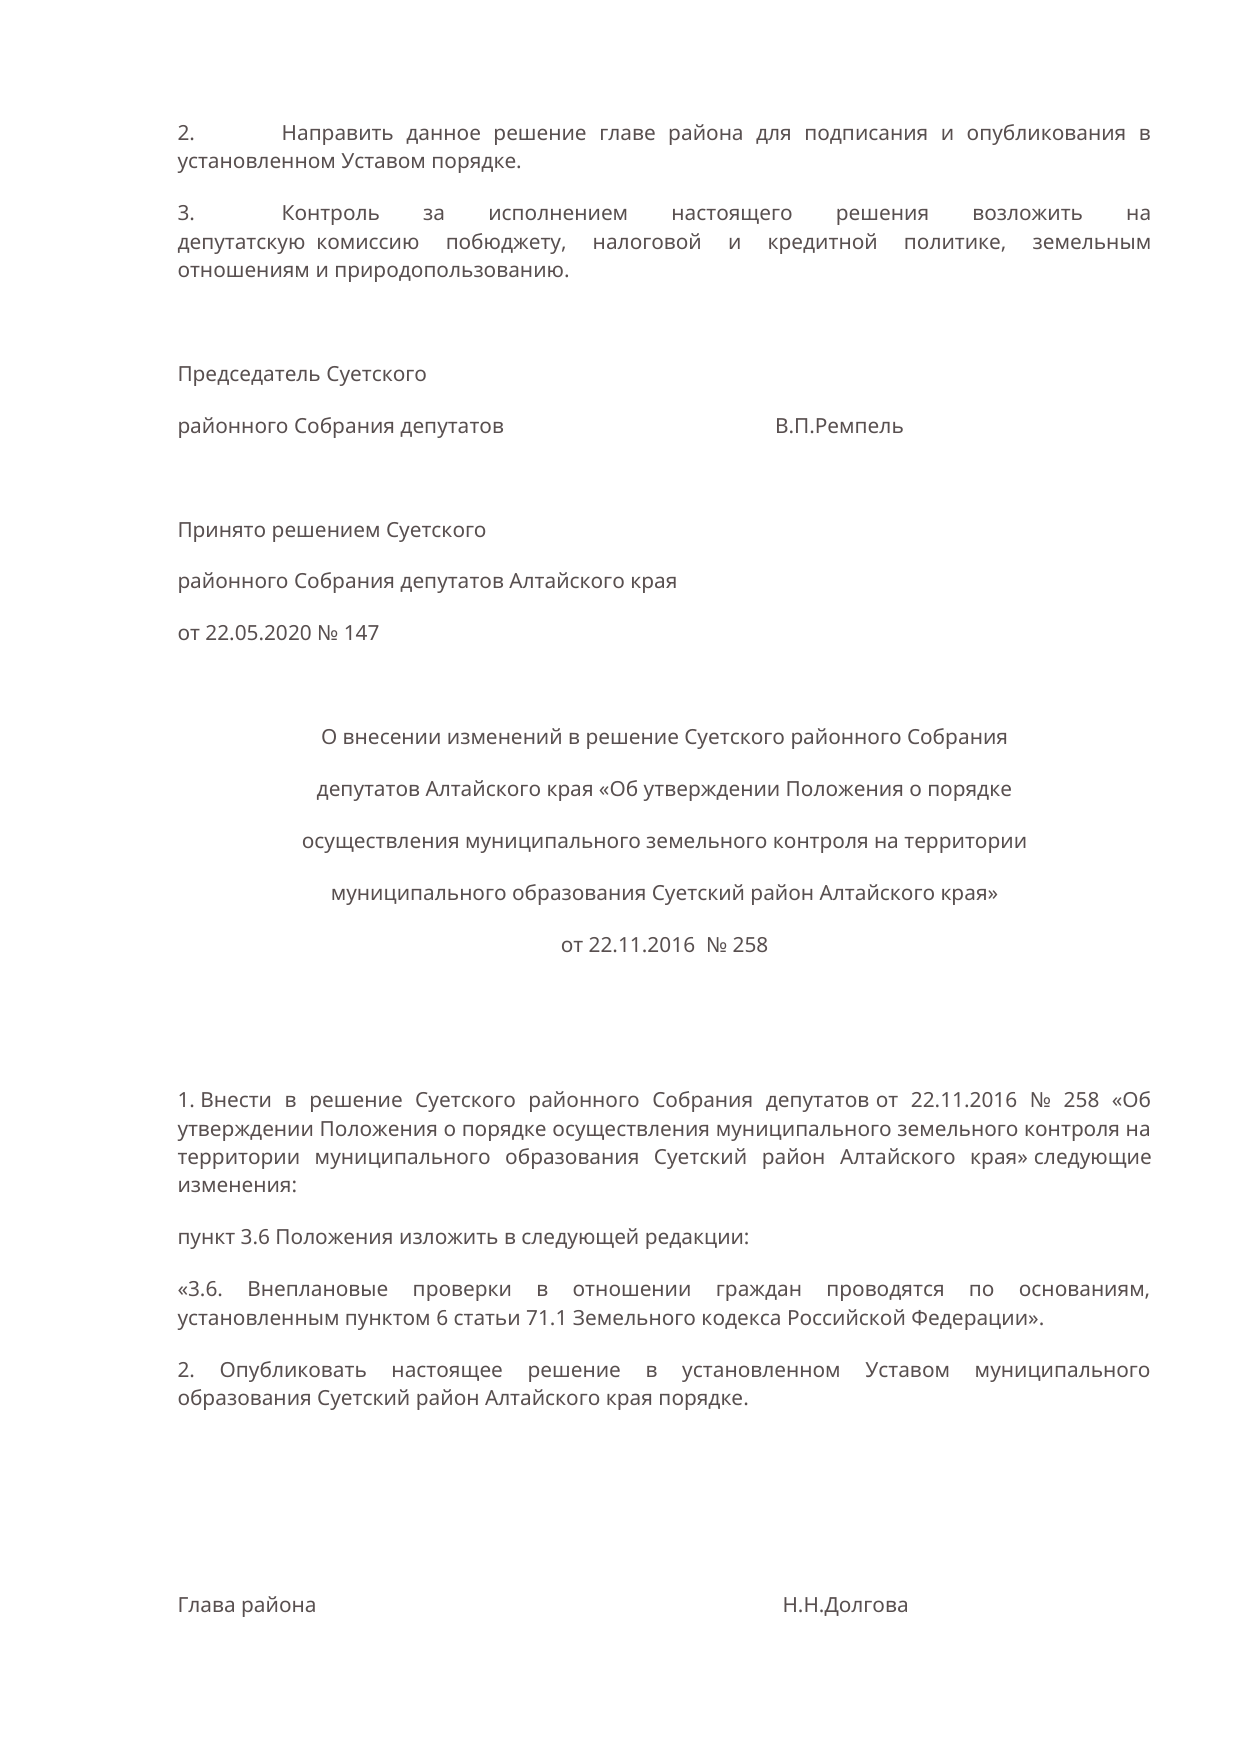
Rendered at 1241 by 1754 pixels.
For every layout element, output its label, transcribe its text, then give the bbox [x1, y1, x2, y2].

text Председатель Суетского [177, 359, 1152, 387]
text 2. Направить данное решение главе района для подписания и опубликования в установленном Уставом порядке. [177, 118, 1152, 175]
text районного Собрания депутатов Алтайского края [177, 567, 1152, 595]
text «3.6. Внеплановые проверки в отношении граждан проводятся по основаниям, установленным пунктом 6 статьи 71.1 Земельного кодекса Российской Федерации». [177, 1274, 1152, 1331]
text депутатов Алтайского края «Об утверждении Положения о порядке [177, 774, 1152, 802]
text 2. Опубликовать настоящее решение в установленном Уставом муниципального образования Суетский район Алтайского края порядке. [177, 1355, 1152, 1412]
text 3. Контроль за исполнением настоящего решения возложить на депутатскую комиссию побюджету, налоговой и кредитной политике, земельным отношениям и природопользованию. [177, 198, 1152, 284]
text 1. Внести в решение Суетского районного Собрания депутатов от 22.11.2016 № 258 «Об утверждении Положения о порядке осуществления муниципального земельного контроля на территории муниципального образования Суетский район Алтайского края» следующие изменения: [177, 1085, 1152, 1199]
text Принято решением Суетского [177, 515, 1152, 543]
text Глава района Н.Н.Долгова [177, 1591, 1152, 1619]
text от 22.11.2016 № 258 [177, 930, 1152, 958]
text муниципального образования Суетский район Алтайского края» [177, 878, 1152, 906]
text осуществления муниципального земельного контроля на территории [177, 826, 1152, 854]
text пункт 3.6 Положения изложить в следующей редакции: [177, 1222, 1152, 1251]
text от 22.05.2020 № 147 [177, 618, 1152, 647]
text районного Собрания депутатов В.П.Ремпель [177, 411, 1152, 439]
text О внесении изменений в решение Суетского районного Собрания [177, 722, 1152, 751]
